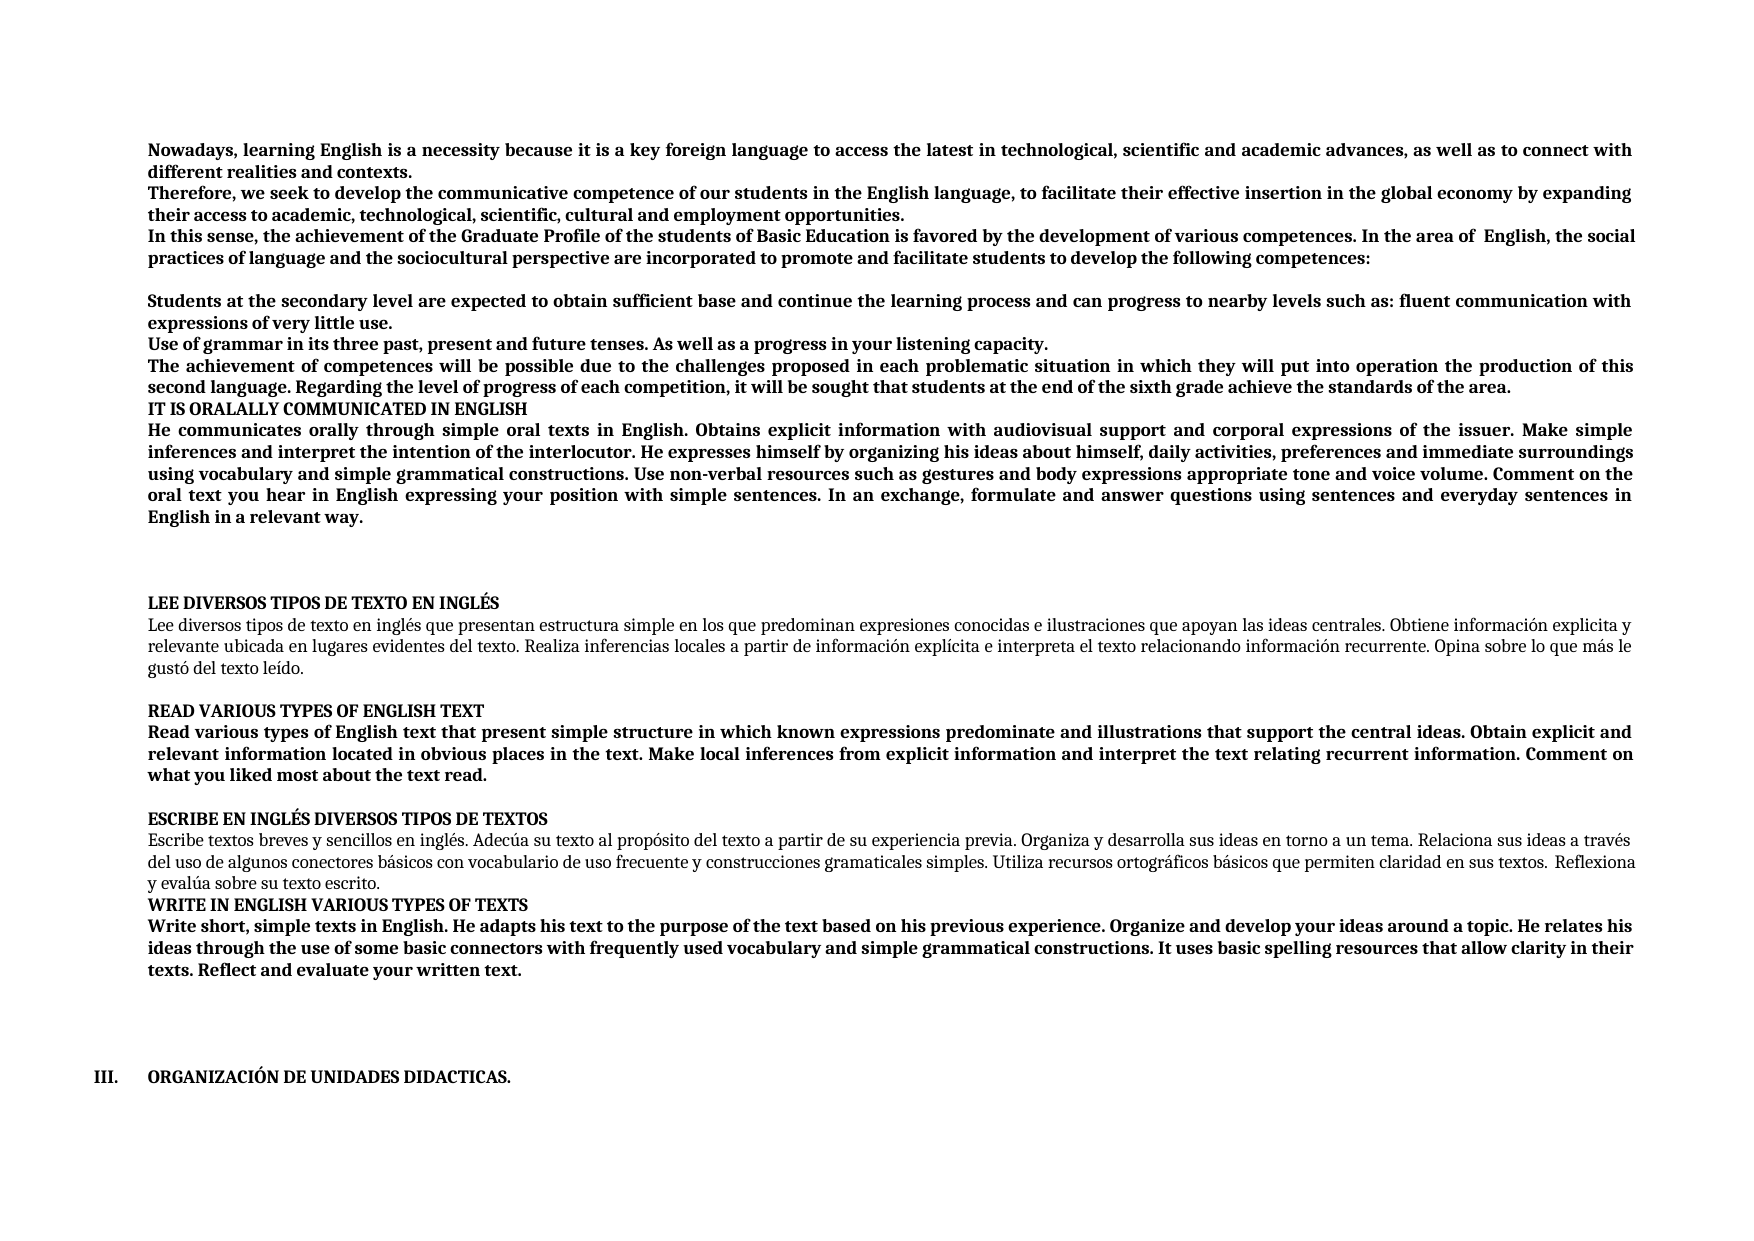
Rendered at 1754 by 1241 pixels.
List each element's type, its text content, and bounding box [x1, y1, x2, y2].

text Read various types of English text that present simple structure in which known expressions predominate and illustrations that support the central ideas. Obtain explicit and relevant information located in obvious places in the text. Make local inferences from explicit information and interpret the text relating recurrent information. Comment on what you liked most about the text read. [148, 722, 1636, 787]
list ORGANIZACIÓN DE UNIDADES DIDACTICAS. [118, 1067, 1636, 1088]
text In this sense, the achievement of the Graduate Profile of the students of Basic Education is favored by the development of various competences. In the area of ​​English, the social practices of language and the sociocultural perspective are incorporated to promote and facilitate students to develop the following competences: [148, 226, 1636, 269]
text ESCRIBE EN INGLÉS DIVERSOS TIPOS DE TEXTOS [148, 808, 1636, 830]
text He communicates orally through simple oral texts in English. Obtains explicit information with audiovisual support and corporal expressions of the issuer. Make simple inferences and interpret the intention of the interlocutor. He expresses himself by organizing his ideas about himself, daily activities, preferences and immediate surroundings using vocabulary and simple grammatical constructions. Use non-verbal resources such as gestures and body expressions appropriate tone and voice volume. Comment on the oral text you hear in English expressing your position with simple sentences. In an exchange, formulate and answer questions using sentences and everyday sentences in English in a relevant way. [148, 420, 1636, 528]
text Students at the secondary level are expected to obtain sufficient base and continue the learning process and can progress to nearby levels such as: fluent communication with expressions of very little use. [148, 291, 1636, 334]
text Use of grammar in its three past, present and future tenses. As well as a progress in your listening capacity. [148, 334, 1636, 355]
text Nowadays, learning English is a necessity because it is a key foreign language to access the latest in technological, scientific and academic advances, as well as to connect with different realities and contexts. [148, 140, 1636, 183]
text Therefore, we seek to develop the communicative competence of our students in the English language, to facilitate their effective insertion in the global economy by expanding their access to academic, technological, scientific, cultural and employment opportunities. [148, 183, 1636, 226]
text LEE DIVERSOS TIPOS DE TEXTO EN INGLÉS [148, 592, 1636, 614]
text Escribe textos breves y sencillos en inglés. Adecúa su texto al propósito del texto a partir de su experiencia previa. Organiza y desarrolla sus ideas en torno a un tema. Relaciona sus ideas a través del uso de algunos conectores básicos con vocabulario de uso frecuente y construcciones gramaticales simples. Utiliza recursos ortográficos básicos que permiten claridad en sus textos. Reflexiona y evalúa sobre su texto escrito. [148, 830, 1636, 894]
text READ VARIOUS TYPES OF ENGLISH TEXT [148, 700, 1636, 722]
text The achievement of competences will be possible due to the challenges proposed in each problematic situation in which they will put into operation the production of this second language. Regarding the level of progress of each competition, it will be sought that students at the end of the sixth grade achieve the standards of the area. [148, 355, 1636, 398]
text Write short, simple texts in English. He adapts his text to the purpose of the text based on his previous experience. Organize and develop your ideas around a topic. He relates his ideas through the use of some basic connectors with frequently used vocabulary and simple grammatical constructions. It uses basic spelling resources that allow clarity in their texts. Reflect and evaluate your written text. [148, 916, 1636, 981]
text WRITE IN ENGLISH VARIOUS TYPES OF TEXTS [148, 894, 1636, 916]
text IT IS ORALALLY COMMUNICATED IN ENGLISH [148, 398, 1636, 420]
text Lee diversos tipos de texto en inglés que presentan estructura simple en los que predominan expresiones conocidas e ilustraciones que apoyan las ideas centrales. Obtiene información explicita y relevante ubicada en lugares evidentes del texto. Realiza inferencias locales a partir de información explícita e interpreta el texto relacionando información recurrente. Opina sobre lo que más le gustó del texto leído. [148, 614, 1636, 679]
